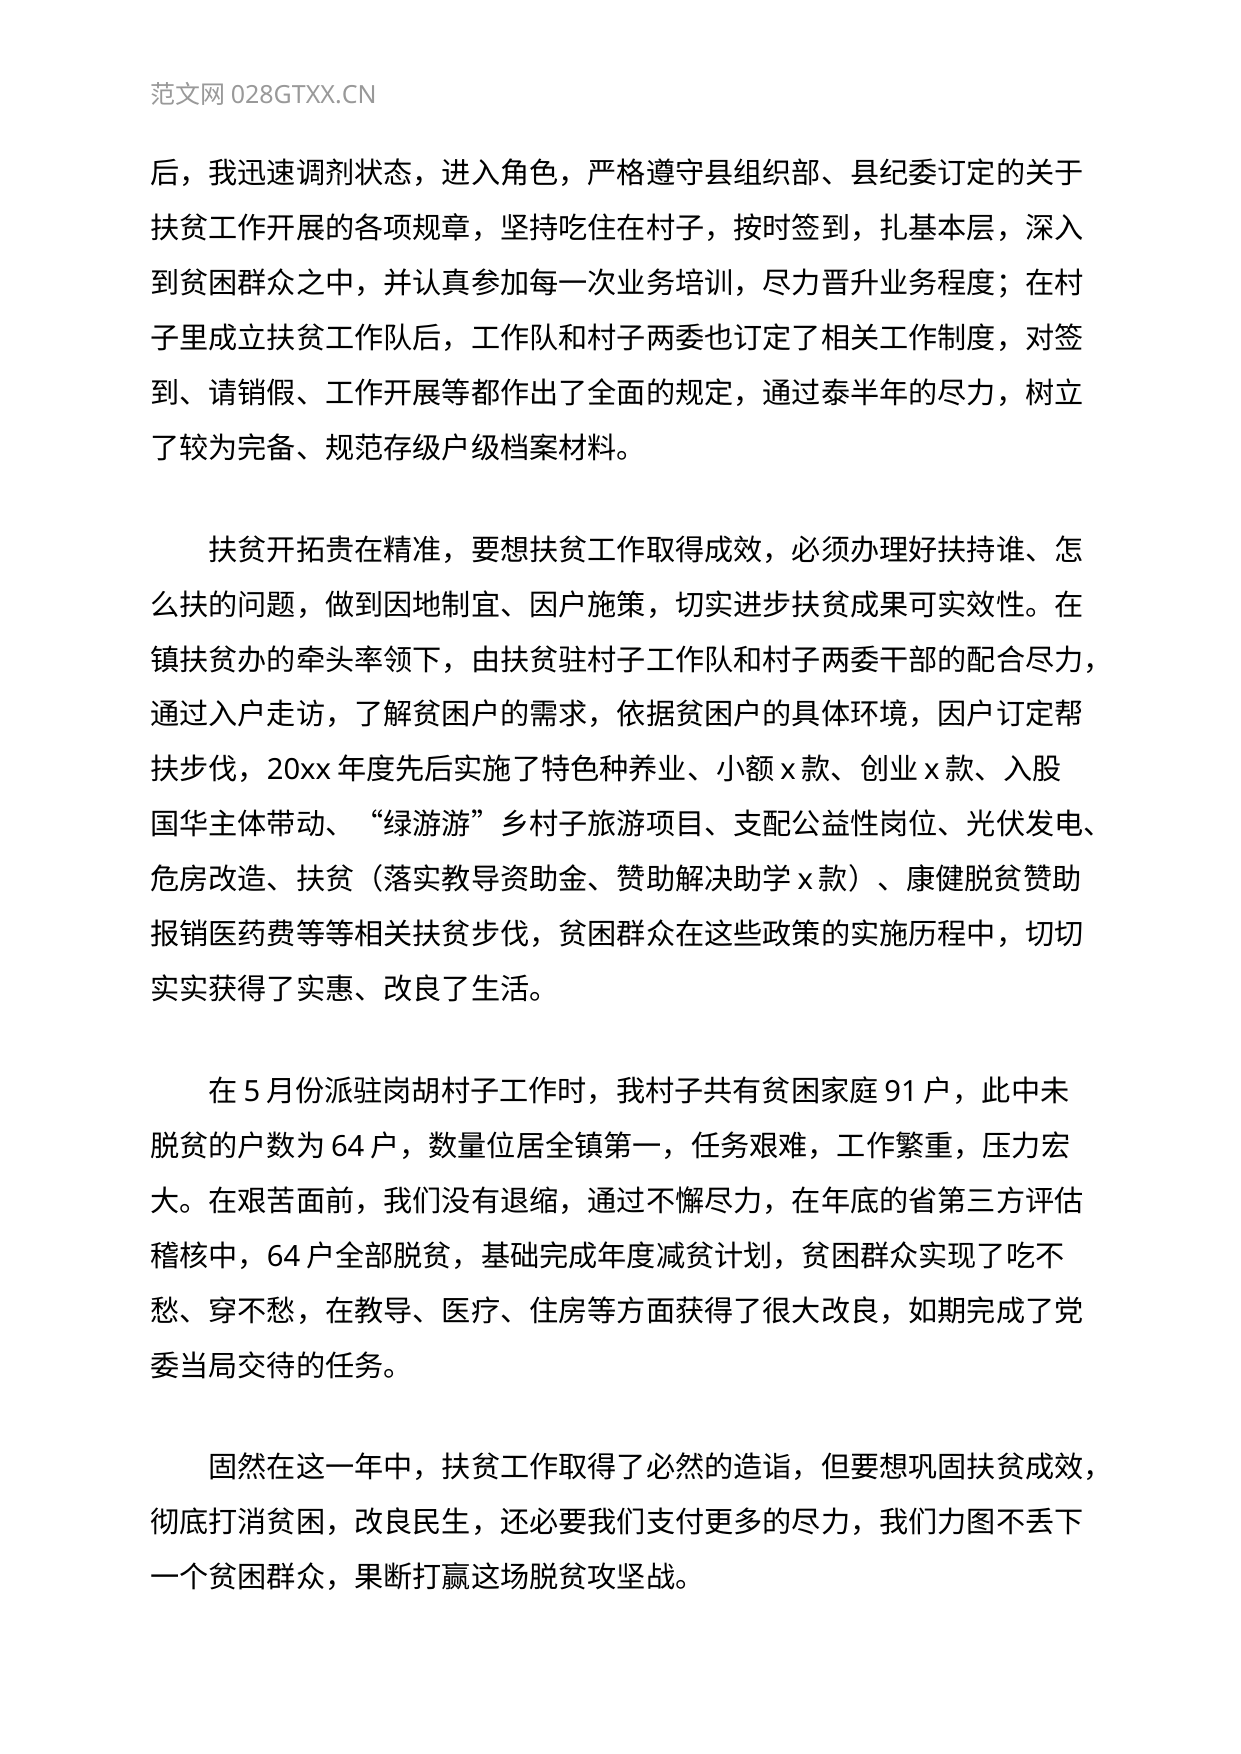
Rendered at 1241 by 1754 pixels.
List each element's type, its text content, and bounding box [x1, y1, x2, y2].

text 固然在这一年中，扶贫工作取得了必然的造诣，但要想巩固扶贫成效，彻底打消贫困，改良民生，还必要我们支付更多的尽力，我们力图不丢下一个贫困群众，果断打赢这场脱贫攻坚战。 [150, 1444, 1090, 1596]
text 在5月份派驻岗胡村子工作时，我村子共有贫困家庭91户，此中未脱贫的户数为64户，数量位居全镇第一，任务艰难，工作繁重，压力宏大。在艰苦面前，我们没有退缩，通过不懈尽力，在年底的省第三方评估稽核中，64户全部脱贫，基础完成年度减贫计划，贫困群众实现了吃不愁、穿不愁，在教导、医疗、住房等方面获得了很大改良，如期完成了党委当局交待的任务。 [150, 1067, 1090, 1384]
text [150, 150, 1090, 467]
text 扶贫开拓贵在精准，要想扶贫工作取得成效，必须办理好扶持谁、怎么扶的问题，做到因地制宜、因户施策，切实进步扶贫成果可实效性。在镇扶贫办的牵头率领下，由扶贫驻村子工作队和村子两委干部的配合尽力，通过入户走访，了解贫困户的需求，依据贫困户的具体环境，因户订定帮扶步伐，20xx年度先后实施了特色种养业、小额x款、创业x款、入股国华主体带动、“绿游游”乡村子旅游项目、支配公益性岗位、光伏发电、危房改造、扶贫（落实教导资助金、赞助解决助学x款）、康健脱贫赞助报销医药费等等相关扶贫步伐，贫困群众在这些政策的实施历程中，切切实实获得了实惠、改良了生活。 [150, 526, 1090, 1008]
